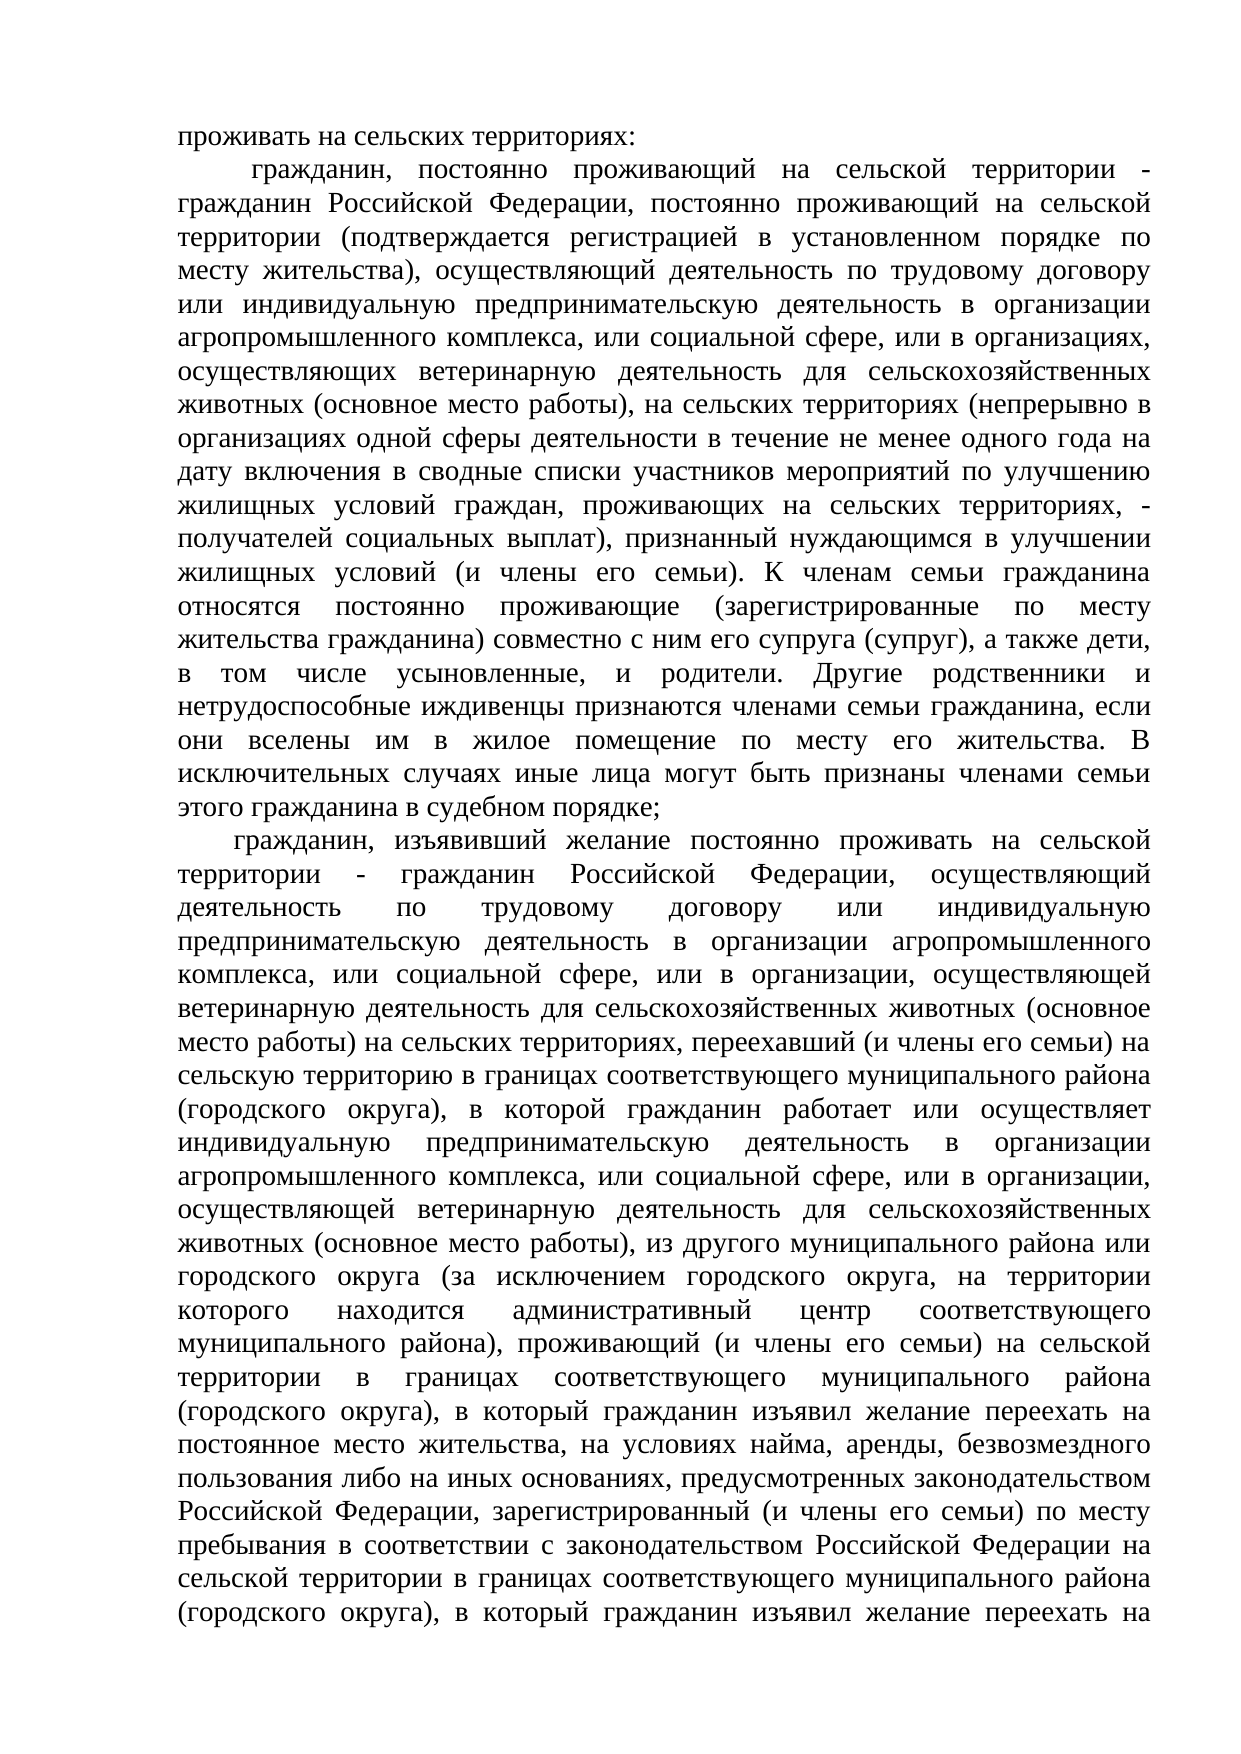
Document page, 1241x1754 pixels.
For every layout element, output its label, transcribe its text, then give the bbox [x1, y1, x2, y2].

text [177, 822, 1152, 1627]
text гражданин, постоянно проживающий на сельской территории - гражданин Российской Федерации, постоянно проживающий на сельской территории (подтверждается регистрацией в установленном порядке по месту жительства), осуществляющий деятельность по трудовому договору или индивидуальную предпринимательскую деятельность в организации агропромышленного комплекса, или социальной сфере, или в организациях, осуществляющих ветеринарную деятельность для сельскохозяйственных животных (основное место работы), на сельских территориях (непрерывно в организациях одной сферы деятельности в течение не менее одного года на дату включения в сводные списки участников мероприятий по улучшению жилищных условий граждан, проживающих на сельских территориях, - получателей социальных выплат), признанный нуждающимся в улучшении жилищных условий (и члены его семьи). К членам семьи гражданина относятся постоянно проживающие (зарегистрированные по месту жительства гражданина) совместно с ним его супруга (супруг), а также дети, в том числе усыновленные, и родители. Другие родственники и нетрудоспособные иждивенцы признаются членами семьи гражданина, если они вселены им в жилое помещение по месту его жительства. В исключительных случаях иные лица могут быть признаны членами семьи этого гражданина в судебном порядке; [177, 152, 1152, 822]
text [177, 118, 1152, 152]
